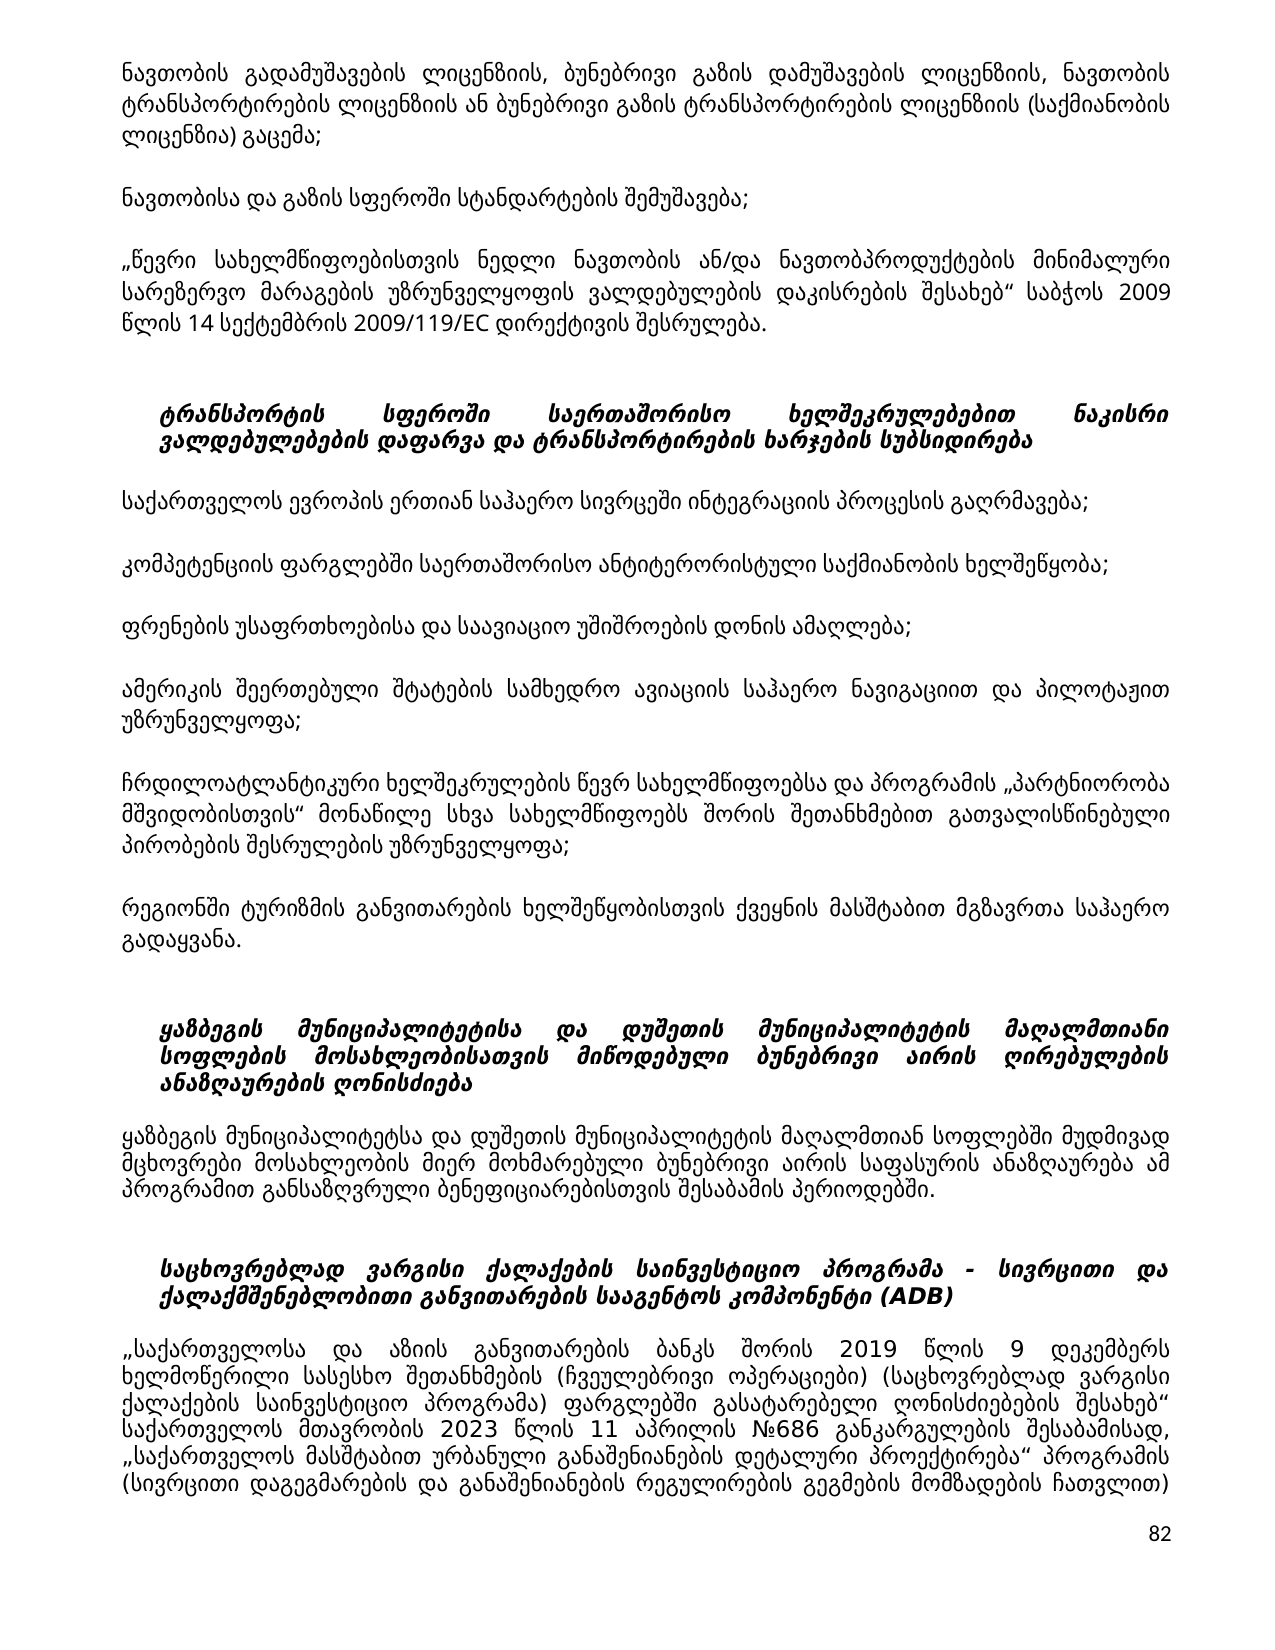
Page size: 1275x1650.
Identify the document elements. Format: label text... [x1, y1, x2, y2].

text ნავთობისა და გაზის სფეროში სტანდარტების შემუშავება; [121, 182, 1171, 213]
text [121, 1337, 1171, 1497]
text ნავთობის გადამუშავების ლიცენზიის, ბუნებრივი გაზის დამუშავების ლიცენზიის, ნავთობის ტრანსპორტირების ლიცენზიის ან ბუნებრივი გაზის ტრანსპორტირების ლიცენზიის (საქმიანობის ლიცენზია) გაცემა; [121, 57, 1171, 151]
text საქართველოს ევროპის ერთიან საჰაერო სივრცეში ინტეგრაციის პროცესის გაღრმავება; [121, 485, 1171, 517]
text ჩრდილოატლანტიკური ხელშეკრულების წევრ სახელმწიფოებსა და პროგრამის „პარტნიორობა მშვიდობისთვის“ მონაწილე სხვა სახელმწიფოებს შორის შეთანხმებით გათვალისწინებული პირობების შესრულების უზრუნველყოფა; [121, 767, 1171, 860]
text ფრენების უსაფრთხოებისა და საავიაციო უშიშროების დონის ამაღლება; [121, 610, 1171, 642]
text რეგიონში ტურიზმის განვითარების ხელშეწყობისთვის ქვეყნის მასშტაბით მგზავრთა საჰაერო გადაყვანა. [121, 892, 1171, 954]
text „წევრი სახელმწიფოებისთვის ნედლი ნავთობის ან/და ნავთობპროდუქტების მინიმალური სარეზერვო მარაგების უზრუნველყოფის ვალდებულების დაკისრების შესახებ“ საბჭოს 2009 წლის 14 სექტემბრის 2009/119/EC დირექტივის შესრულება. [121, 244, 1171, 338]
text ამერიკის შეერთებული შტატების სამხედრო ავიაციის საჰაერო ნავიგაციით და პილოტაჟით უზრუნველყოფა; [121, 673, 1171, 735]
subtitle ტრანსპორტის სფეროში საერთაშორისო ხელშეკრულებებით ნაკისრი ვალდებულებების დაფარვა და ტრანსპორტირების ხარჯების სუბსიდირება [159, 401, 1171, 454]
subtitle საცხოვრებლად ვარგისი ქალაქების საინვესტიციო პროგრამა - სივრცითი და ქალაქმშენებლობითი განვითარების სააგენტოს კომპონენტი (ADB) [159, 1257, 1171, 1310]
text კომპეტენციის ფარგლებში საერთაშორისო ანტიტერორისტული საქმიანობის ხელშეწყობა; [121, 548, 1171, 579]
text ყაზბეგის მუნიციპალიტეტსა და დუშეთის მუნიციპალიტეტის მაღალმთიან სოფლებში მუდმივად მცხოვრები მოსახლეობის მიერ მოხმარებული ბუნებრივი აირის საფასურის ანაზღაურება ამ პროგრამით განსაზღვრული ბენეფიციარებისთვის შესაბამის პერიოდებში. [121, 1123, 1171, 1203]
subtitle ყაზბეგის მუნიციპალიტეტისა და დუშეთის მუნიციპალიტეტის მაღალმთიანი სოფლების მოსახლეობისათვის მიწოდებული ბუნებრივი აირის ღირებულების ანაზღაურების ღონისძიება [159, 1017, 1171, 1097]
